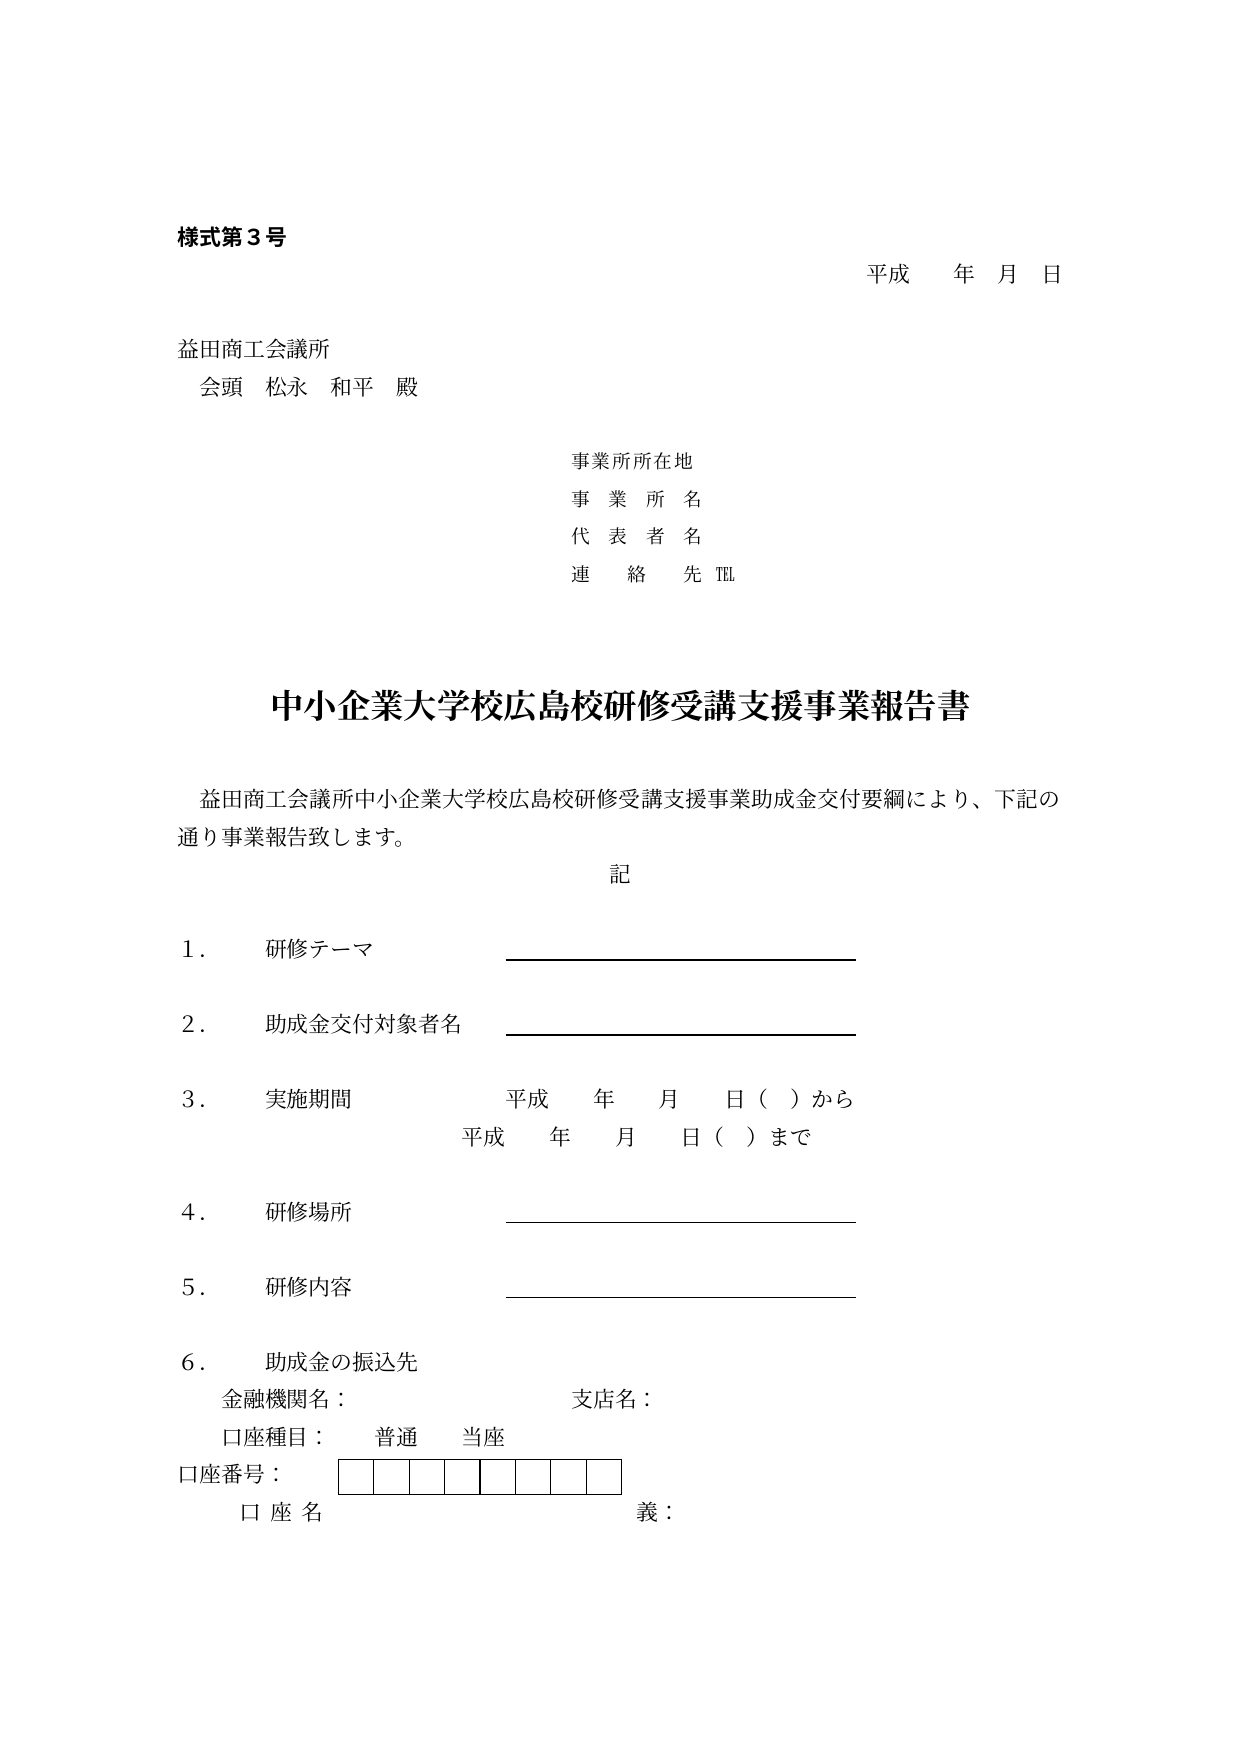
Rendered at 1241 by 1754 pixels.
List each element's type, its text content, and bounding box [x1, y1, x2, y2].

list 助成金交付対象者名 [177, 1004, 1063, 1042]
list 研修場所 [177, 1192, 1063, 1229]
list 平成 年 月 日（ ）まで [221, 1117, 1063, 1154]
list 研修テーマ [177, 929, 1063, 967]
text 益田商工会議所 [177, 329, 1063, 367]
table_header [339, 1460, 373, 1494]
table_header [445, 1460, 479, 1494]
table_header [516, 1460, 550, 1494]
list 口座番号： [177, 1454, 1063, 1492]
text 益田商工会議所中小企業大学校広島校研修受講支援事業助成金交付要綱により、下記の通り事業報告致します。 [177, 779, 1063, 854]
table_header [410, 1460, 444, 1494]
text 中小企業大学校広島校研修受講支援事業報告書 [177, 667, 1063, 742]
text 様式第３号 [177, 217, 1063, 254]
text 会頭 松永 和平 殿 [177, 367, 1063, 404]
text 平成 年 月 日 [177, 254, 1063, 292]
list 口座種目： 普通 当座 [221, 1417, 1063, 1454]
text 代 表 者 名 [177, 517, 1063, 554]
subtitle 記 [177, 854, 1063, 892]
list 実施期間 平成 年 月 日（ ）から [177, 1079, 1063, 1117]
text 事業所所在地 [177, 442, 1063, 479]
text 口座名義： [177, 1492, 1063, 1529]
list 金融機関名： 支店名： [221, 1379, 1063, 1417]
table_header [374, 1460, 409, 1494]
text 事 業 所 名 [177, 479, 1063, 517]
list 助成金の振込先 [177, 1342, 1063, 1379]
text 連 絡 先 ℡ [177, 554, 1063, 592]
table_header [481, 1460, 515, 1494]
list 研修内容 [177, 1267, 1063, 1304]
table_header [551, 1460, 586, 1494]
table_header [587, 1460, 621, 1494]
